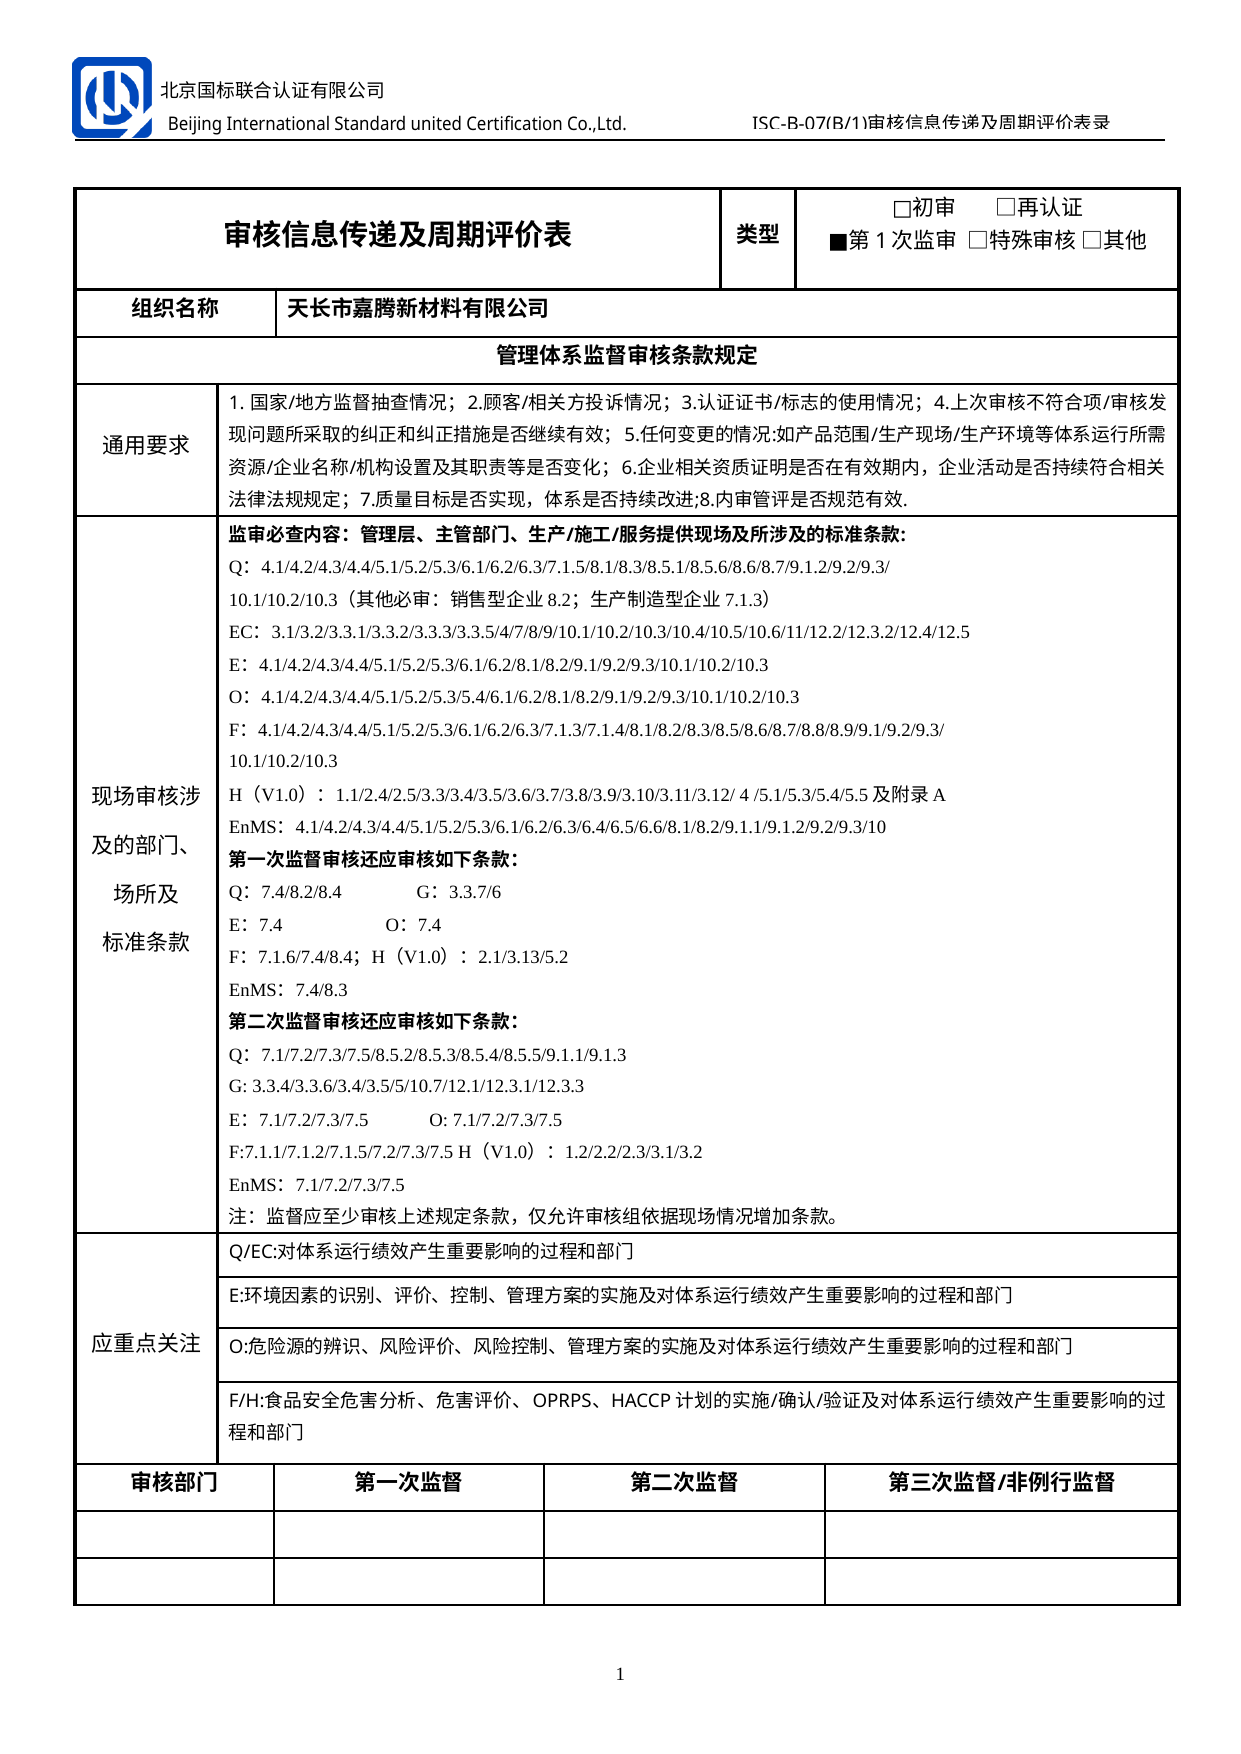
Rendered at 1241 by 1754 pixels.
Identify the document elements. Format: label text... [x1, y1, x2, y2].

table_header 审核信息传递及周期评价表 [77, 190, 719, 287]
table_cell 现场审核涉及的部门、场所及 标准条款 [77, 517, 216, 1232]
table_header 类型 [722, 190, 794, 287]
table_cell Q/EC:对体系运行绩效产生重要影响的过程和部门 [219, 1234, 1177, 1276]
table_cell [826, 1559, 1177, 1604]
table_header □初审 □再认证 ■第1次监审 □特殊审核 □其他 [797, 190, 1177, 287]
table_cell [545, 1512, 824, 1557]
table_cell 第二次监督 [545, 1465, 824, 1509]
table_cell 应重点关注 [77, 1234, 216, 1462]
table_cell 通用要求 [77, 385, 216, 515]
picture [72, 57, 152, 138]
table_cell 天长市嘉腾新材料有限公司 [277, 291, 1177, 336]
table_cell 第三次监督/非例行监督 [826, 1465, 1177, 1509]
table_cell 监审必查内容：管理层、主管部门、生产/施工/服务提供现场及所涉及的标准条款: Q：4.1/4.2/4.3/4.4/5.1/5.2/5.3/6.1/6.2/6.3/7.1.5/8.1/8.3/8.5.1/8.5.6/8.6/8.7/9.1.2/9.2/9.3/ 10.1/10.2/10.3（其他必审：销售型企业8.2；生产制造型企业7.1.3） EC：3.1/3.2/3.3.1/3.3.2/3.3.3/3.3.5/4/7/8/9/10.1/10.2/10.3/10.4/10.5/10.6/11/12.2/12.3.2/12.4/12.5 E：4.1/4.2/4.3/4.4/5.1/5.2/5.3/6.1/6.2/8.1/8.2/9.1/9.2/9.3/10.1/10.2/10.3 O：4.1/4.2/4.3/4.4/5.1/5.2/5.3/5.4/6.1/6.2/8.1/8.2/9.1/9.2/9.3/10.1/10.2/10.3 F：4.1/4.2/4.3/4.4/5.1/5.2/5.3/6.1/6.2/6.3/7.1.3/7.1.4/8.1/8.2/8.3/8.5/8.6/8.7/8.8/8.9/9.1/9.2/9.3/ 10.1/10.2/10.3 H（V1.0）：1.1/2.4/2.5/3.3/3.4/3.5/3.6/3.7/3.8/3.9/3.10/3.11/3.12/ 4 /5.1/5.3/5.4/5.5及附录A EnMS：4.1/4.2/4.3/4.4/5.1/5.2/5.3/6.1/6.2/6.3/6.4/6.5/6.6/8.1/8.2/9.1.1/9.1.2/9.2/9.3/10 第一次监督审核还应审核如下条款： Q：7.4/8.2/8.4 G：3.3.7/6 E：7.4 O：7.4 F：7.1.6/7.4/8.4；H（V1.0）：2.1/3.13/5.2 EnMS：7.4/8.3 第二次监督审核还应审核如下条款： Q：7.1/7.2/7.3/7.5/8.5.2/8.5.3/8.5.4/8.5.5/9.1.1/9.1.3 G: 3.3.4/3.3.6/3.4/3.5/5/10.7/12.1/12.3.1/12.3.3 E：7.1/7.2/7.3/7.5 O: 7.1/7.2/7.3/7.5 F:7.1.1/7.1.2/7.1.5/7.2/7.3/7.5 H（V1.0）：1.2/2.2/2.3/3.1/3.2 EnMS：7.1/7.2/7.3/7.5 注：监督应至少审核上述规定条款，仅允许审核组依据现场情况增加条款。 [219, 517, 1177, 1232]
table_cell 1. 国家/地方监督抽查情况；2.顾客/相关方投诉情况；3.认证证书/标志的使用情况；4.上次审核不符合项/审核发现问题所采取的纠正和纠正措施是否继续有效；5.任何变更的情况:如产品范围/生产现场/生产环境等体系运行所需资源/企业名称/机构设置及其职责等是否变化；6.企业相关资质证明是否在有效期内，企业活动是否持续符合相关法律法规规定；7.质量目标是否实现，体系是否持续改进;8.内审管评是否规范有效. [219, 385, 1177, 515]
table_cell [826, 1512, 1177, 1557]
table_cell F/H:食品安全危害分析、危害评价、OPRPS、HACCP计划的实施/确认/验证及对体系运行绩效产生重要影响的过程和部门 [219, 1383, 1177, 1462]
table_cell 审核部门 [77, 1465, 273, 1509]
table_cell 组织名称 [77, 291, 275, 336]
table_cell [77, 1559, 273, 1604]
table_cell [275, 1559, 543, 1604]
table_cell E:环境因素的识别、评价、控制、管理方案的实施及对体系运行绩效产生重要影响的过程和部门 [219, 1278, 1177, 1327]
table_cell O:危险源的辨识、风险评价、风险控制、管理方案的实施及对体系运行绩效产生重要影响的过程和部门 [219, 1329, 1177, 1381]
table_cell 管理体系监督审核条款规定 [77, 338, 1177, 383]
table_cell 第一次监督 [275, 1465, 543, 1509]
table_cell [275, 1512, 543, 1557]
table_cell [77, 1512, 273, 1557]
table_cell [545, 1559, 824, 1604]
